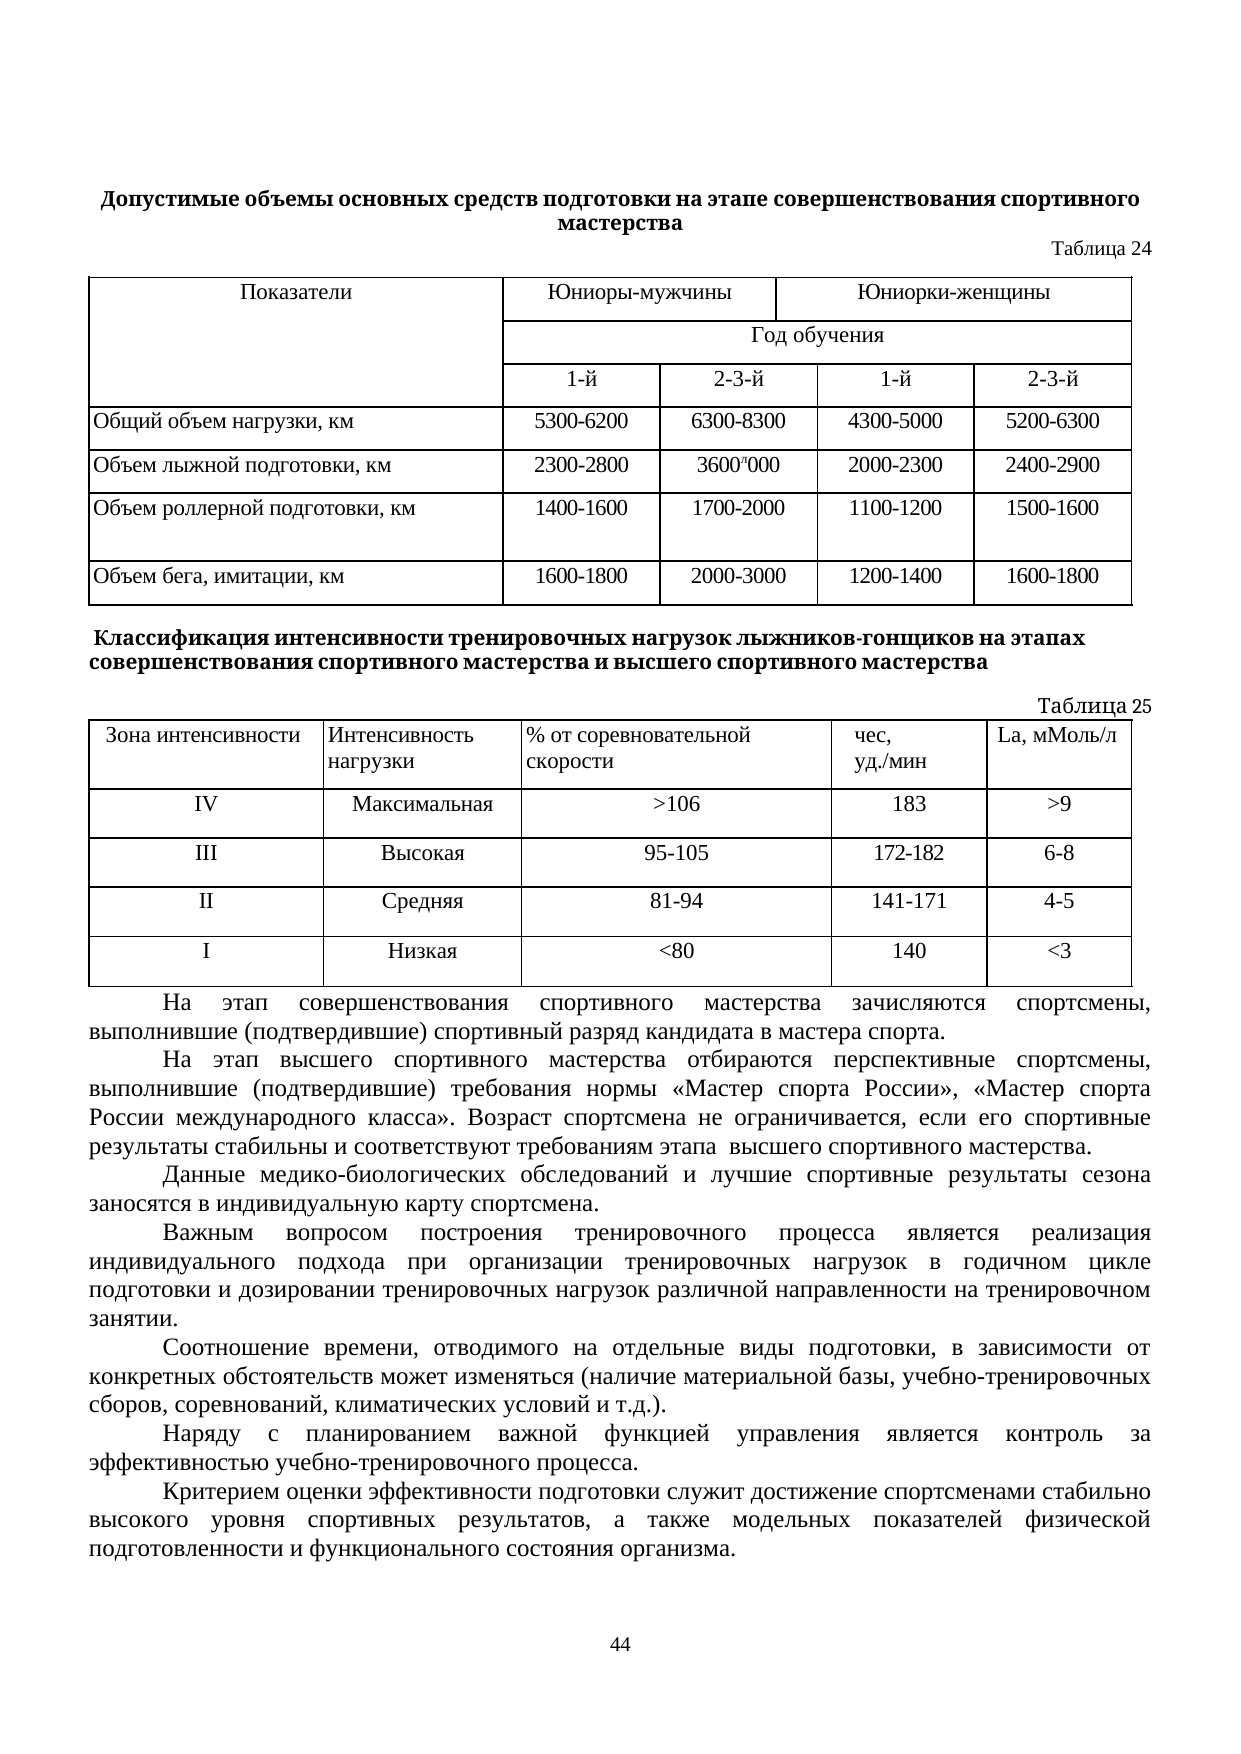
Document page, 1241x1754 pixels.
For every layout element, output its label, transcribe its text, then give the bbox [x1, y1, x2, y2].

text Соотношение времени, отводимого на отдельные виды подготовки, в зависимости от конкретных обстоятельств может изменяться (наличие материальной базы, учебно-тренировочных сборов, соревнований, климатических условий и т.д.). [89, 1332, 1152, 1418]
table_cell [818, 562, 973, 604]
text Классификация интенсивности тренировочных нагрузок лыжников-гонщиков на этапах совершенствования спортивного мастерства и высшего спортивного мастерства [89, 626, 1152, 674]
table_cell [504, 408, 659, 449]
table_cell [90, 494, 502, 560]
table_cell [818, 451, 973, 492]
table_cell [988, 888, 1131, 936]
text На этап высшего спортивного мастерства отбираются перспективные спортсмены, выполнившие (подтвердившие) требования нормы «Мастер спорта России», «Мастер спорта России международного класса». Возраст спортсмена не ограничивается, если его спортивные результаты стабильны и соответствуют требованиям этапа высшего спортивного мастерства. [89, 1044, 1152, 1159]
text Таблица 24 [89, 235, 1152, 259]
text Данные медико-биологических обследований и лучшие спортивные результаты сезона заносятся в индивидуальную карту спортсмена. [89, 1159, 1152, 1217]
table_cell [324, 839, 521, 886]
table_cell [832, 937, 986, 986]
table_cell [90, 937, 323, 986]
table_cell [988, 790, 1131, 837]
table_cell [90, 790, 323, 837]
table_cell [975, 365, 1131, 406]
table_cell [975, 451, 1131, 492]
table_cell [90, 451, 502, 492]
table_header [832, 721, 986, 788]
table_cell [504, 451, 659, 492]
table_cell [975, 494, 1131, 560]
text Наряду с планированием важной функцией управления является контроль за эффективностью учебно-тренировочного процесса. [89, 1418, 1152, 1476]
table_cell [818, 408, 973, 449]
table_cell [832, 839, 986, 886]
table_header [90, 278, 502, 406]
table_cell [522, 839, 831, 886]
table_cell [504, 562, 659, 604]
text Допустимые объемы основных средств подготовки на этапе совершенствования спортивного мастерства [89, 187, 1152, 235]
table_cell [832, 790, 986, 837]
text На этап совершенствования спортивного мастерства зачисляются спортсмены, выполнившие (подтвердившие) спортивный разряд кандидата в мастера спорта. [89, 987, 1152, 1044]
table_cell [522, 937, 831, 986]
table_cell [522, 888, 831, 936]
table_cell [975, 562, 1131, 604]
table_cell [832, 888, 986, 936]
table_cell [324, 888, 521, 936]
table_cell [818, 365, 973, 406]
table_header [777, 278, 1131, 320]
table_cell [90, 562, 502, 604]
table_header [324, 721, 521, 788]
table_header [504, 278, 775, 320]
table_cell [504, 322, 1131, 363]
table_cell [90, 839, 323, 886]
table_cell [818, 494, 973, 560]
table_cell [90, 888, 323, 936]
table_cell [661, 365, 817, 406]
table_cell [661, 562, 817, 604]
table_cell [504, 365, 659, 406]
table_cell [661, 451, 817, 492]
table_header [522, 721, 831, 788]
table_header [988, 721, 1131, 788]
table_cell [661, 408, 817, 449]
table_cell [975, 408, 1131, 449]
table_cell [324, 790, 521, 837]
text Критерием оценки эффективности подготовки служит достижение спортсменами стабильно высокого уровня спортивных результатов, а также модельных показателей физической подготовленности и функционального состояния организма. [89, 1476, 1152, 1562]
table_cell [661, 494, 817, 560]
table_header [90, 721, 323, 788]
text Важным вопросом построения тренировочного процесса является реализация индивидуального подхода при организации тренировочных нагрузок в годичном цикле подготовки и дозировании тренировочных нагрузок различной направленности на тренировочном занятии. [89, 1217, 1152, 1332]
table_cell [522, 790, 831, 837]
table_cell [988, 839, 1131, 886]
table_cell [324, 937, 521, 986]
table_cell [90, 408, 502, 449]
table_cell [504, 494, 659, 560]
text Таблица 25 [89, 695, 1152, 719]
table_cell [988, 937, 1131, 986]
